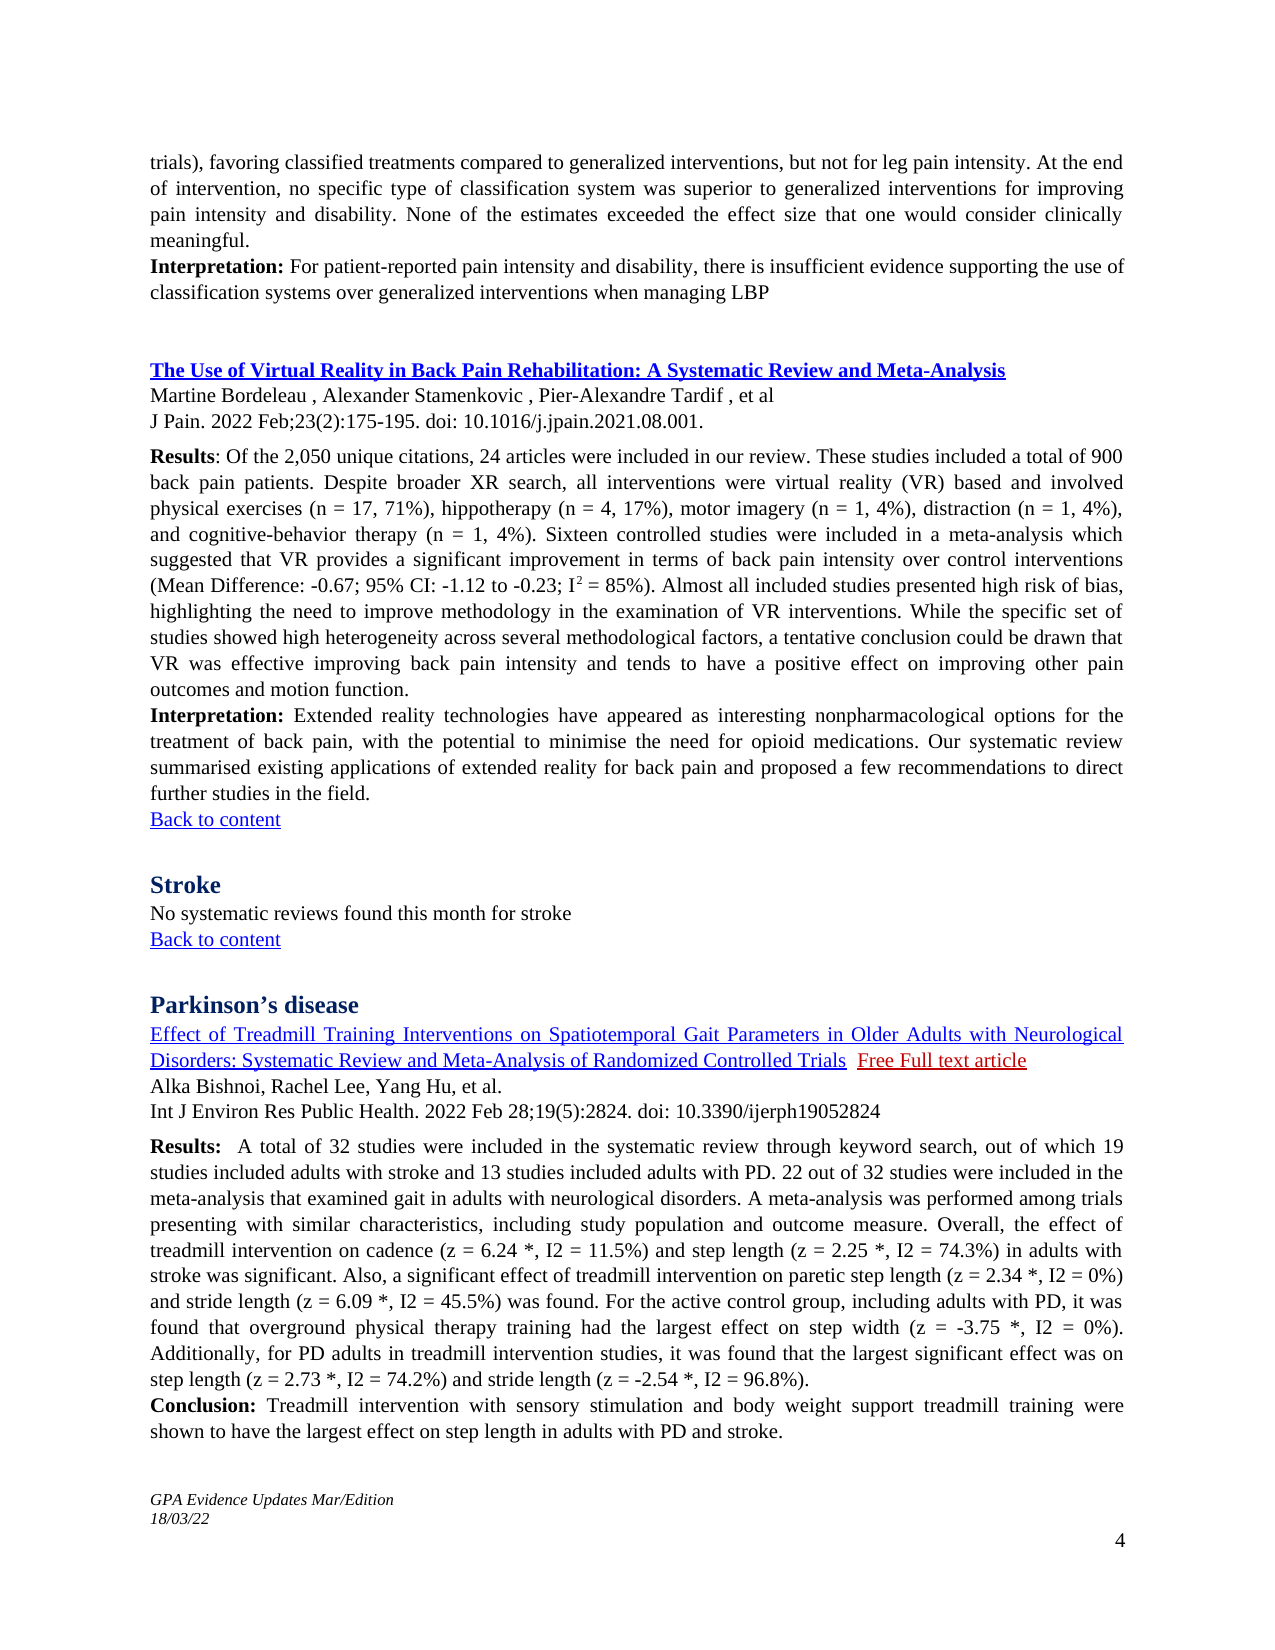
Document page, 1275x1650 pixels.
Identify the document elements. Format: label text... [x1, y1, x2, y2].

text Effect of Treadmill Training Interventions on Spatiotemporal Gait Parameters in Older Adults with Neurological Disorders: Systematic Review and Meta-Analysis of Randomized Controlled Trials Free Full text article [150, 1022, 1125, 1072]
text Interpretation: For patient-reported pain intensity and disability, there is insufficient evidence supporting the use of classification systems over generalized interventions when managing LBP [150, 254, 1125, 304]
text Results: Of the 2,050 unique citations, 24 articles were included in our review. These studies included a total of 900 back pain patients. Despite broader XR search, all interventions were virtual reality (VR) based and involved physical exercises (n = 17, 71%), hippotherapy (n = 4, 17%), motor imagery (n = 1, 4%), distraction (n = 1, 4%), and cognitive-behavior therapy (n = 1, 4%). Sixteen controlled studies were included in a meta-analysis which suggested that VR provides a significant improvement in terms of back pain intensity over control interventions (Mean Difference: -0.67; 95% CI: -1.12 to -0.23; I2 = 85%). Almost all included studies presented high risk of bias, highlighting the need to improve methodology in the examination of VR interventions. While the specific set of studies showed high heterogeneity across several methodological factors, a tentative conclusion could be drawn that VR was effective improving back pain intensity and tends to have a positive effect on improving other pain outcomes and motion function. [150, 444, 1125, 701]
text Martine Bordeleau , Alexander Stamenkovic , Pier-Alexandre Tardif , et al [150, 383, 1125, 407]
text No systematic reviews found this month for stroke [150, 901, 1125, 925]
text Conclusion: Treadmill intervention with sensory stimulation and body weight support treadmill training were shown to have the largest effect on step length in adults with PD and stroke. [150, 1393, 1125, 1443]
text Alka Bishnoi, Rachel Lee, Yang Hu, et al. [150, 1073, 1125, 1098]
subtitle Stroke [150, 870, 1125, 899]
text J Pain. 2022 Feb;23(2):175-195. doi: 10.1016/j.jpain.2021.08.001. [150, 409, 1125, 433]
text Int J Environ Res Public Health. 2022 Feb 28;19(5):2824. doi: 10.3390/ijerph19052824 [150, 1099, 1125, 1123]
subtitle Parkinson’s disease [150, 991, 1125, 1019]
text Results: A total of 32 studies were included in the systematic review through keyword search, out of which 19 studies included adults with stroke and 13 studies included adults with PD. 22 out of 32 studies were included in the meta-analysis that examined gait in adults with neurological disorders. A meta-analysis was performed among trials presenting with similar characteristics, including study population and outcome measure. Overall, the effect of treadmill intervention on cadence (z = 6.24 *, I2 = 11.5%) and step length (z = 2.25 *, I2 = 74.3%) in adults with stroke was significant. Also, a significant effect of treadmill intervention on paretic step length (z = 2.34 *, I2 = 0%) and stride length (z = 6.09 *, I2 = 45.5%) was found. For the active control group, including adults with PD, it was found that overground physical therapy training had the largest effect on step width (z = -3.75 *, I2 = 0%). Additionally, for PD adults in treadmill intervention studies, it was found that the largest significant effect was on step length (z = 2.73 *, I2 = 74.2%) and stride length (z = -2.54 *, I2 = 96.8%). [150, 1134, 1125, 1391]
text The Use of Virtual Reality in Back Pain Rehabilitation: A Systematic Review and Meta-Analysis [150, 357, 1125, 382]
text Back to content [150, 927, 1125, 951]
text Back to content [150, 807, 1125, 831]
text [150, 150, 1125, 252]
text Interpretation: Extended reality technologies have appeared as interesting nonpharmacological options for the treatment of back pain, with the potential to minimise the need for opioid medications. Our systematic review summarised existing applications of extended reality for back pain and proposed a few recommendations to direct further studies in the field. [150, 703, 1125, 805]
